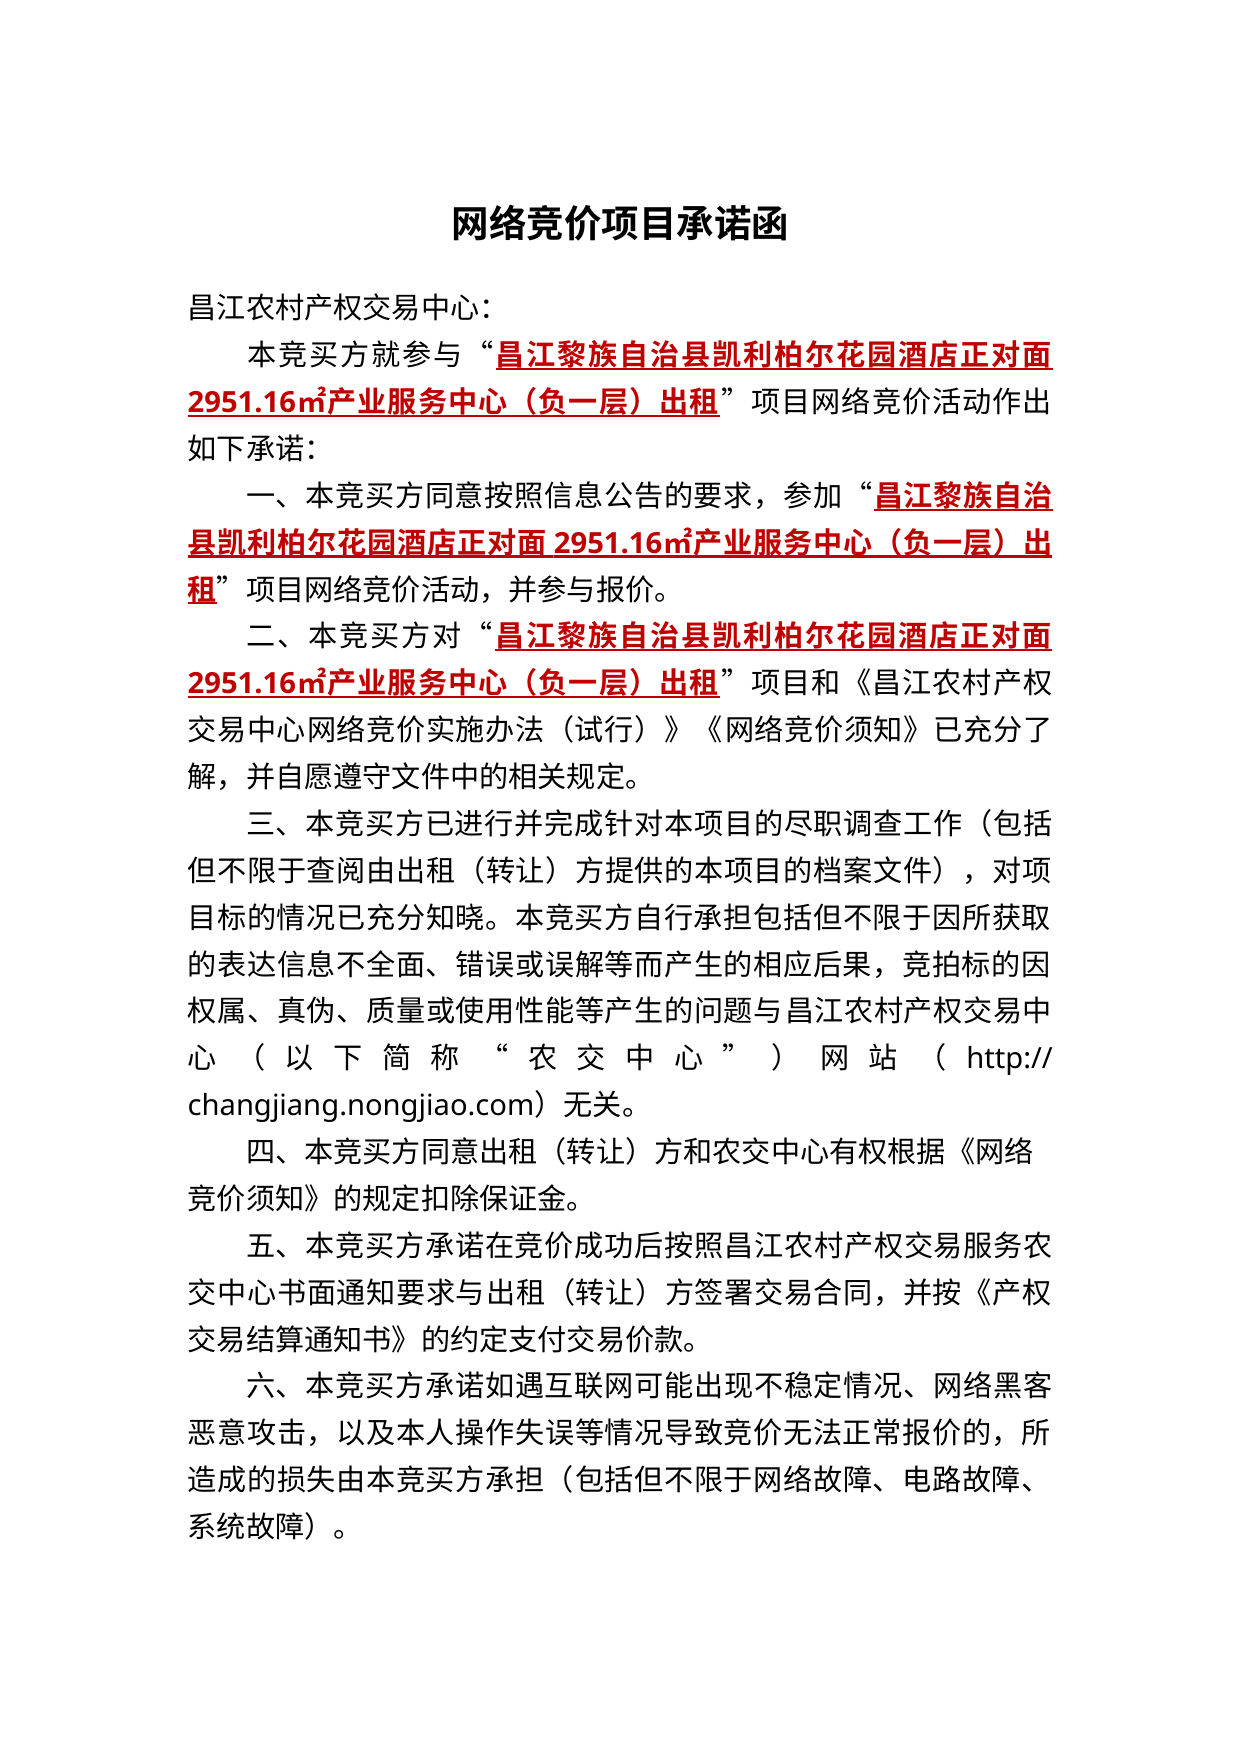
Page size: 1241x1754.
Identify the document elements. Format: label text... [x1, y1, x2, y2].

text 六、本竞买方承诺如遇互联网可能出现不稳定情况、网络黑客恶意攻击，以及本人操作失误等情况导致竞价无法正常报价的，所造成的损失由本竞买方承担（包括但不限于网络故障、电路故障、系统故障）。 [187, 1359, 1053, 1547]
text 昌江农村产权交易中心： [187, 281, 1053, 328]
text 一、本竞买方同意按照信息公告的要求，参加“昌江黎族自治县凯利柏尔花园酒店正对面2951.16㎡产业服务中心（负一层）出租”项目网络竞价活动，并参与报价。 [187, 469, 1053, 609]
text 四、本竞买方同意出租（转让）方和农交中心有权根据《网络竞价须知》的规定扣除保证金。 [187, 1125, 1053, 1219]
text 三、本竞买方已进行并完成针对本项目的尽职调查工作（包括但不限于查阅由出租（转让）方提供的本项目的档案文件），对项目标的情况已充分知晓。本竞买方自行承担包括但不限于因所获取的表达信息不全面、错误或误解等而产生的相应后果，竞拍标的因权属、真伪、质量或使用性能等产生的问题与昌江农村产权交易中心（以下简称“农交中心”）网站（http://changjiang.nongjiao.com）无关。 [187, 797, 1053, 1125]
text 本竞买方就参与“昌江黎族自治县凯利柏尔花园酒店正对面2951.16㎡产业服务中心（负一层）出租”项目网络竞价活动作出如下承诺： [187, 328, 1053, 469]
text 二、本竞买方对“昌江黎族自治县凯利柏尔花园酒店正对面2951.16㎡产业服务中心（负一层）出租”项目和《昌江农村产权交易中心网络竞价实施办法（试行）》《网络竞价须知》已充分了解，并自愿遵守文件中的相关规定。 [187, 609, 1053, 797]
text 五、本竞买方承诺在竞价成功后按照昌江农村产权交易服务农交中心书面通知要求与出租（转让）方签署交易合同，并按《产权交易结算通知书》的约定支付交易价款。 [187, 1219, 1053, 1359]
subtitle 网络竞价项目承诺函 [187, 189, 1053, 254]
